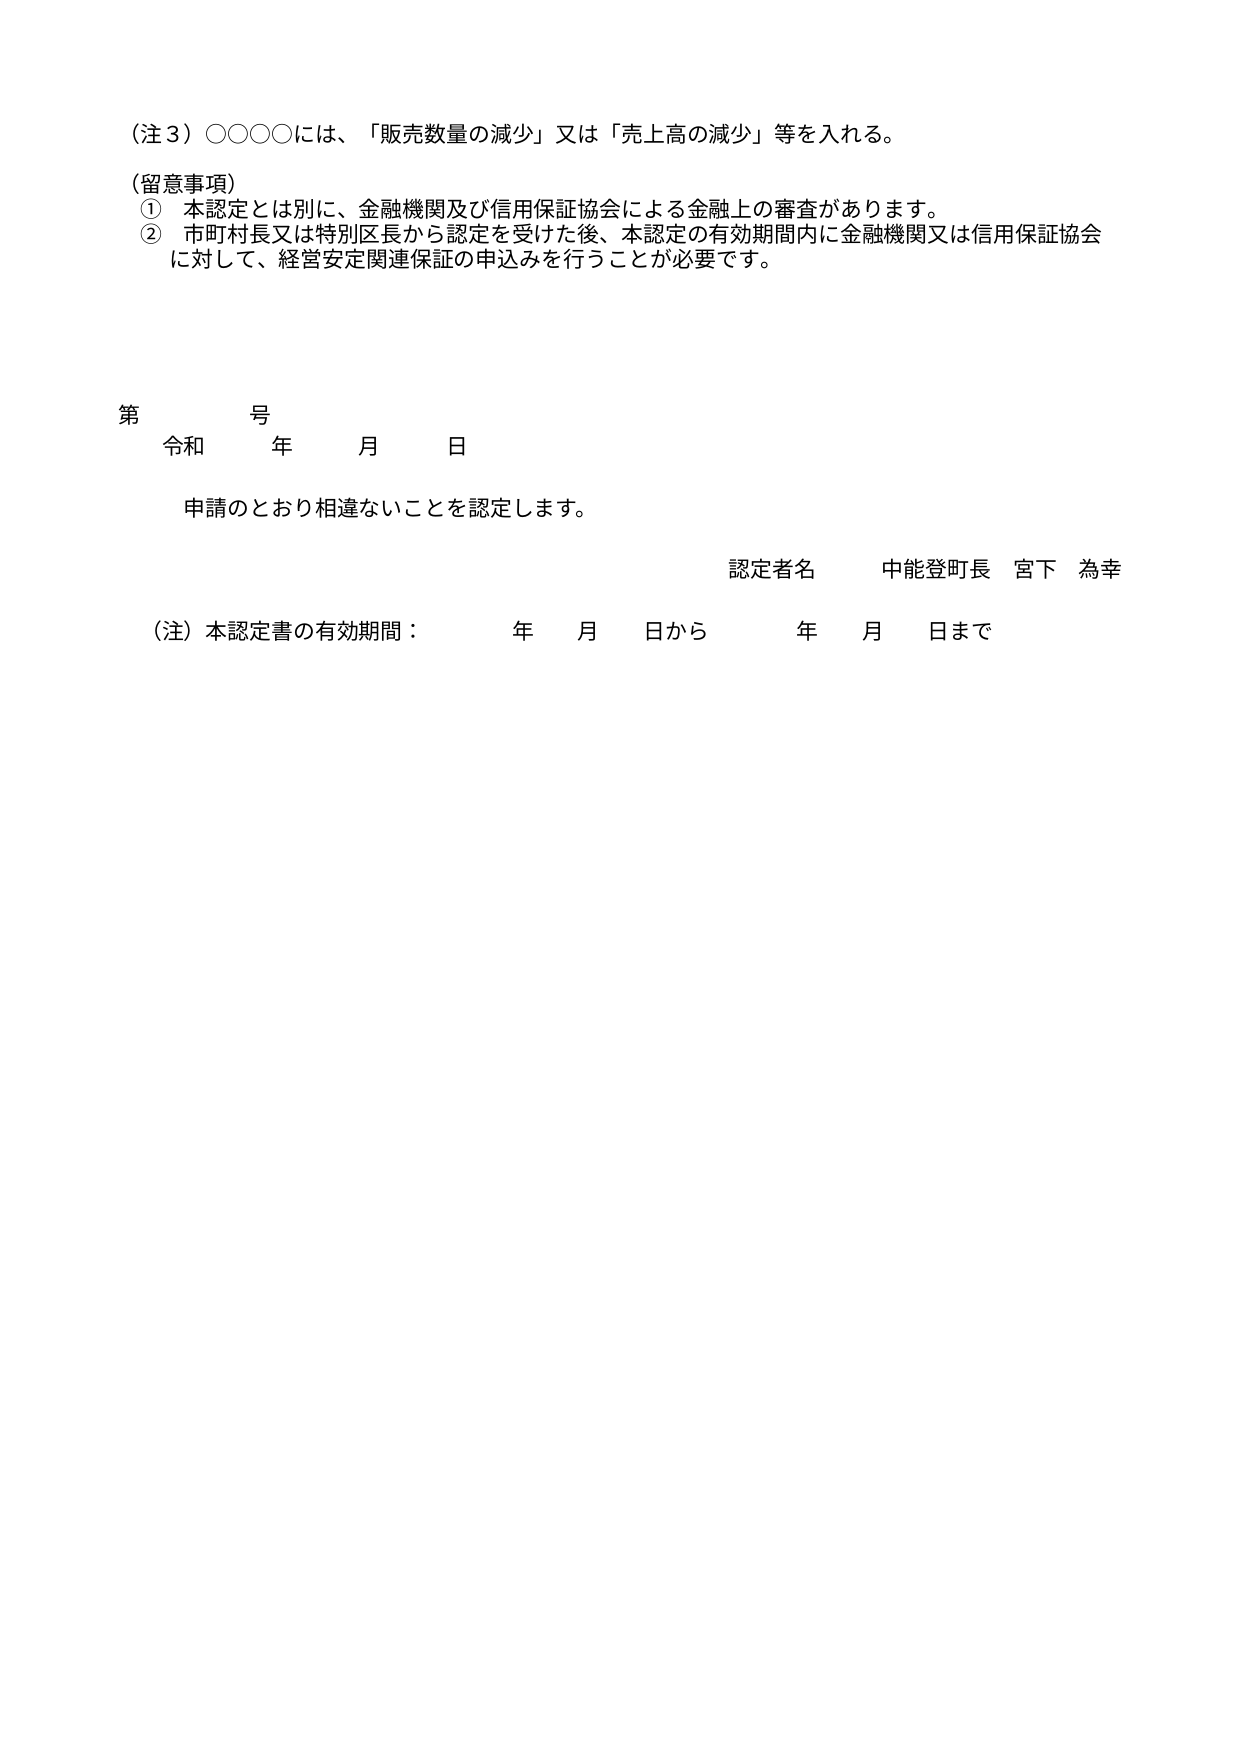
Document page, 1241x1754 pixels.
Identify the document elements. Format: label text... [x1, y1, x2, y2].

text ① 本認定とは別に、金融機関及び信用保証協会による金融上の審査があります。 [118, 198, 1122, 223]
text 申請のとおり相違ないことを認定します。 [118, 491, 1122, 522]
text （注３）○○○○には、「販売数量の減少」又は「売上高の減少」等を入れる。 [118, 123, 1122, 148]
text （留意事項） [118, 173, 1122, 198]
text 認定者名 中能登町長 宮下 為幸 [118, 552, 1122, 584]
text 令和 年 月 日 [118, 429, 1122, 461]
text ② 市町村長又は特別区長から認定を受けた後、本認定の有効期間内に金融機関又は信用保証協会に対して、経営安定関連保証の申込みを行うことが必要です。 [118, 223, 1122, 273]
text 第 号 [118, 398, 1122, 429]
text （注）本認定書の有効期間： 年 月 日から 年 月 日まで [118, 614, 1122, 645]
